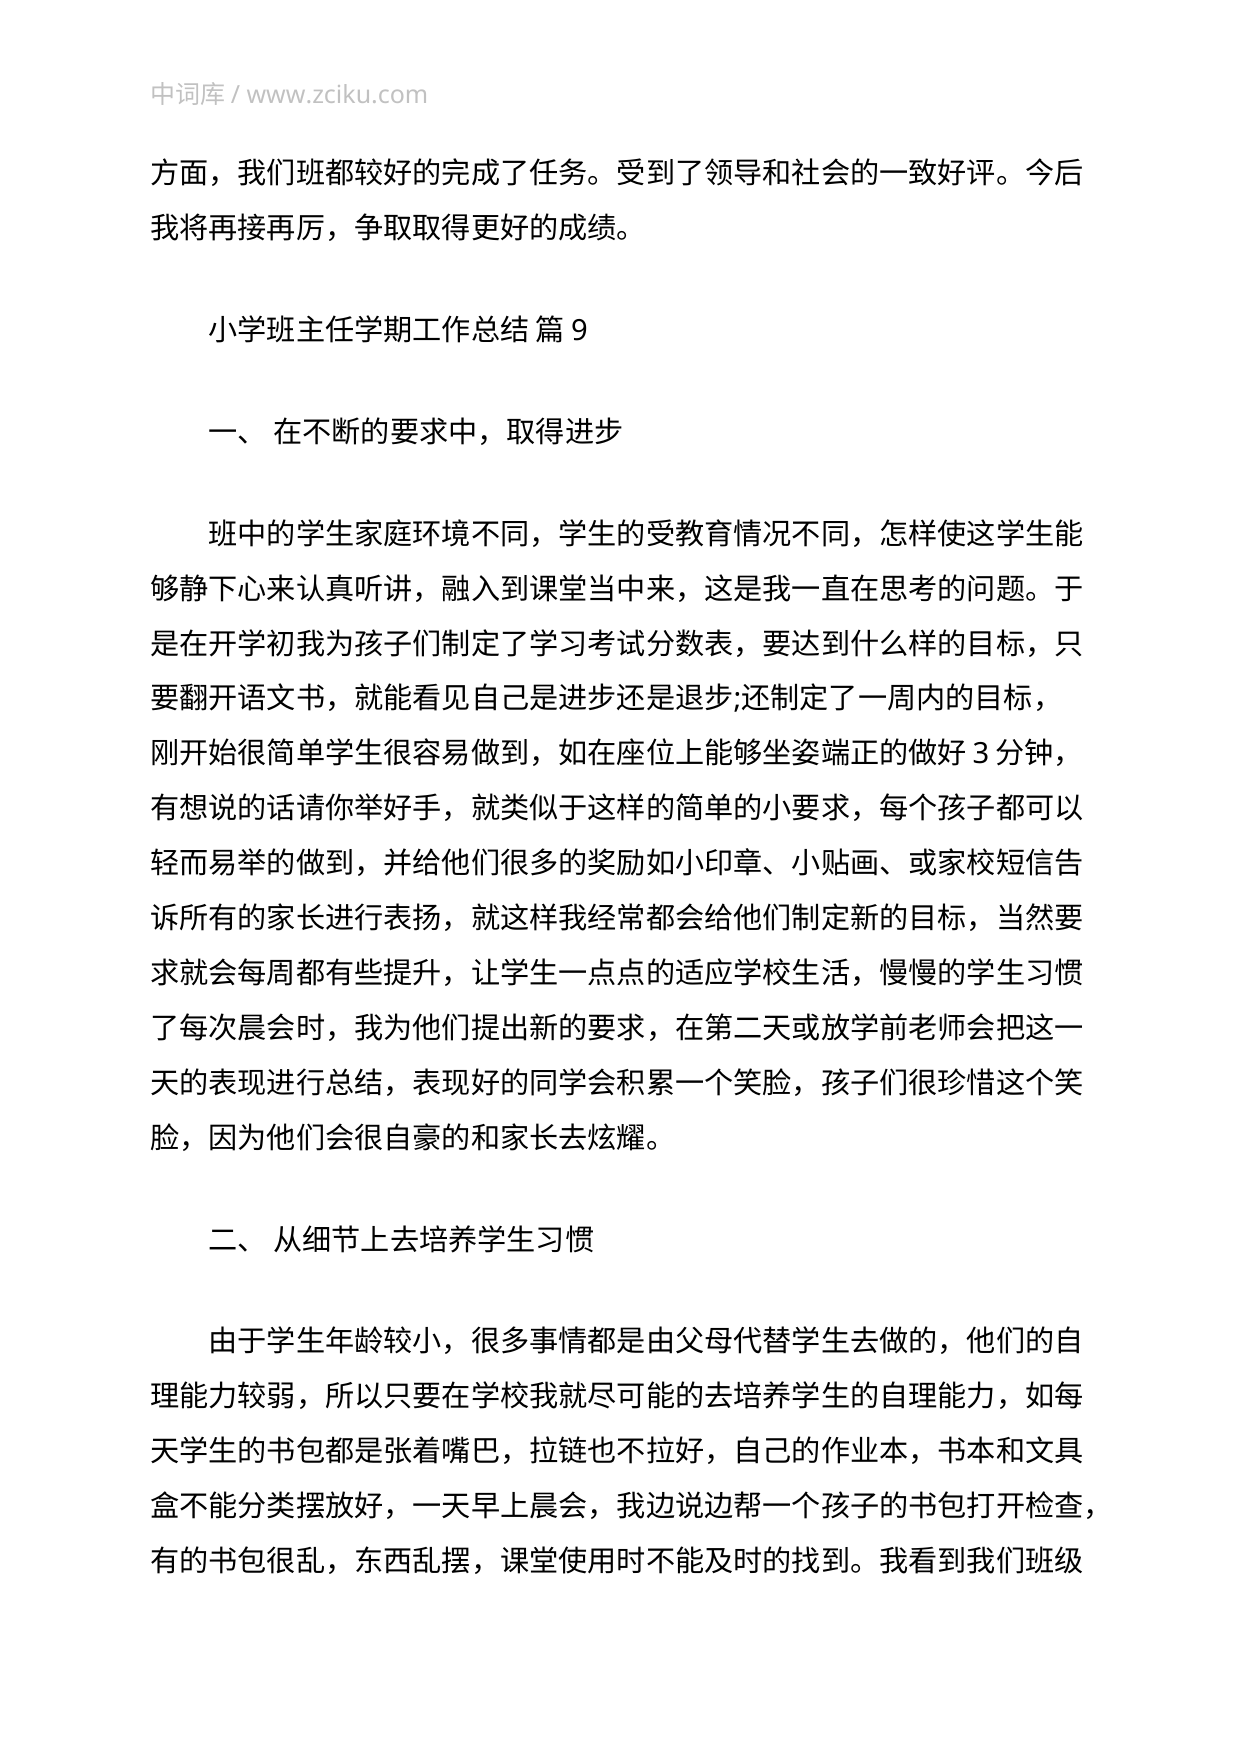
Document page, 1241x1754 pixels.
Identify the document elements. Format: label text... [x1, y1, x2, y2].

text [150, 150, 1090, 247]
text 一、 在不断的要求中，取得进步 [150, 409, 1090, 451]
text 班中的学生家庭环境不同，学生的受教育情况不同，怎样使这学生能够静下心来认真听讲，融入到课堂当中来，这是我一直在思考的问题。于是在开学初我为孩子们制定了学习考试分数表，要达到什么样的目标，只要翻开语文书，就能看见自己是进步还是退步;还制定了一周内的目标，刚开始很简单学生很容易做到，如在座位上能够坐姿端正的做好3分钟，有想说的话请你举好手，就类似于这样的简单的小要求，每个孩子都可以轻而易举的做到，并给他们很多的奖励如小印章、小贴画、或家校短信告诉所有的家长进行表扬，就这样我经常都会给他们制定新的目标，当然要求就会每周都有些提升，让学生一点点的适应学校生活，慢慢的学生习惯了每次晨会时，我为他们提出新的要求，在第二天或放学前老师会把这一天的表现进行总结，表现好的同学会积累一个笑脸，孩子们很珍惜这个笑脸，因为他们会很自豪的和家长去炫耀。 [150, 510, 1090, 1157]
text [150, 1318, 1090, 1580]
text 小学班主任学期工作总结 篇9 [150, 307, 1090, 349]
text 二、 从细节上去培养学生习惯 [150, 1216, 1090, 1258]
